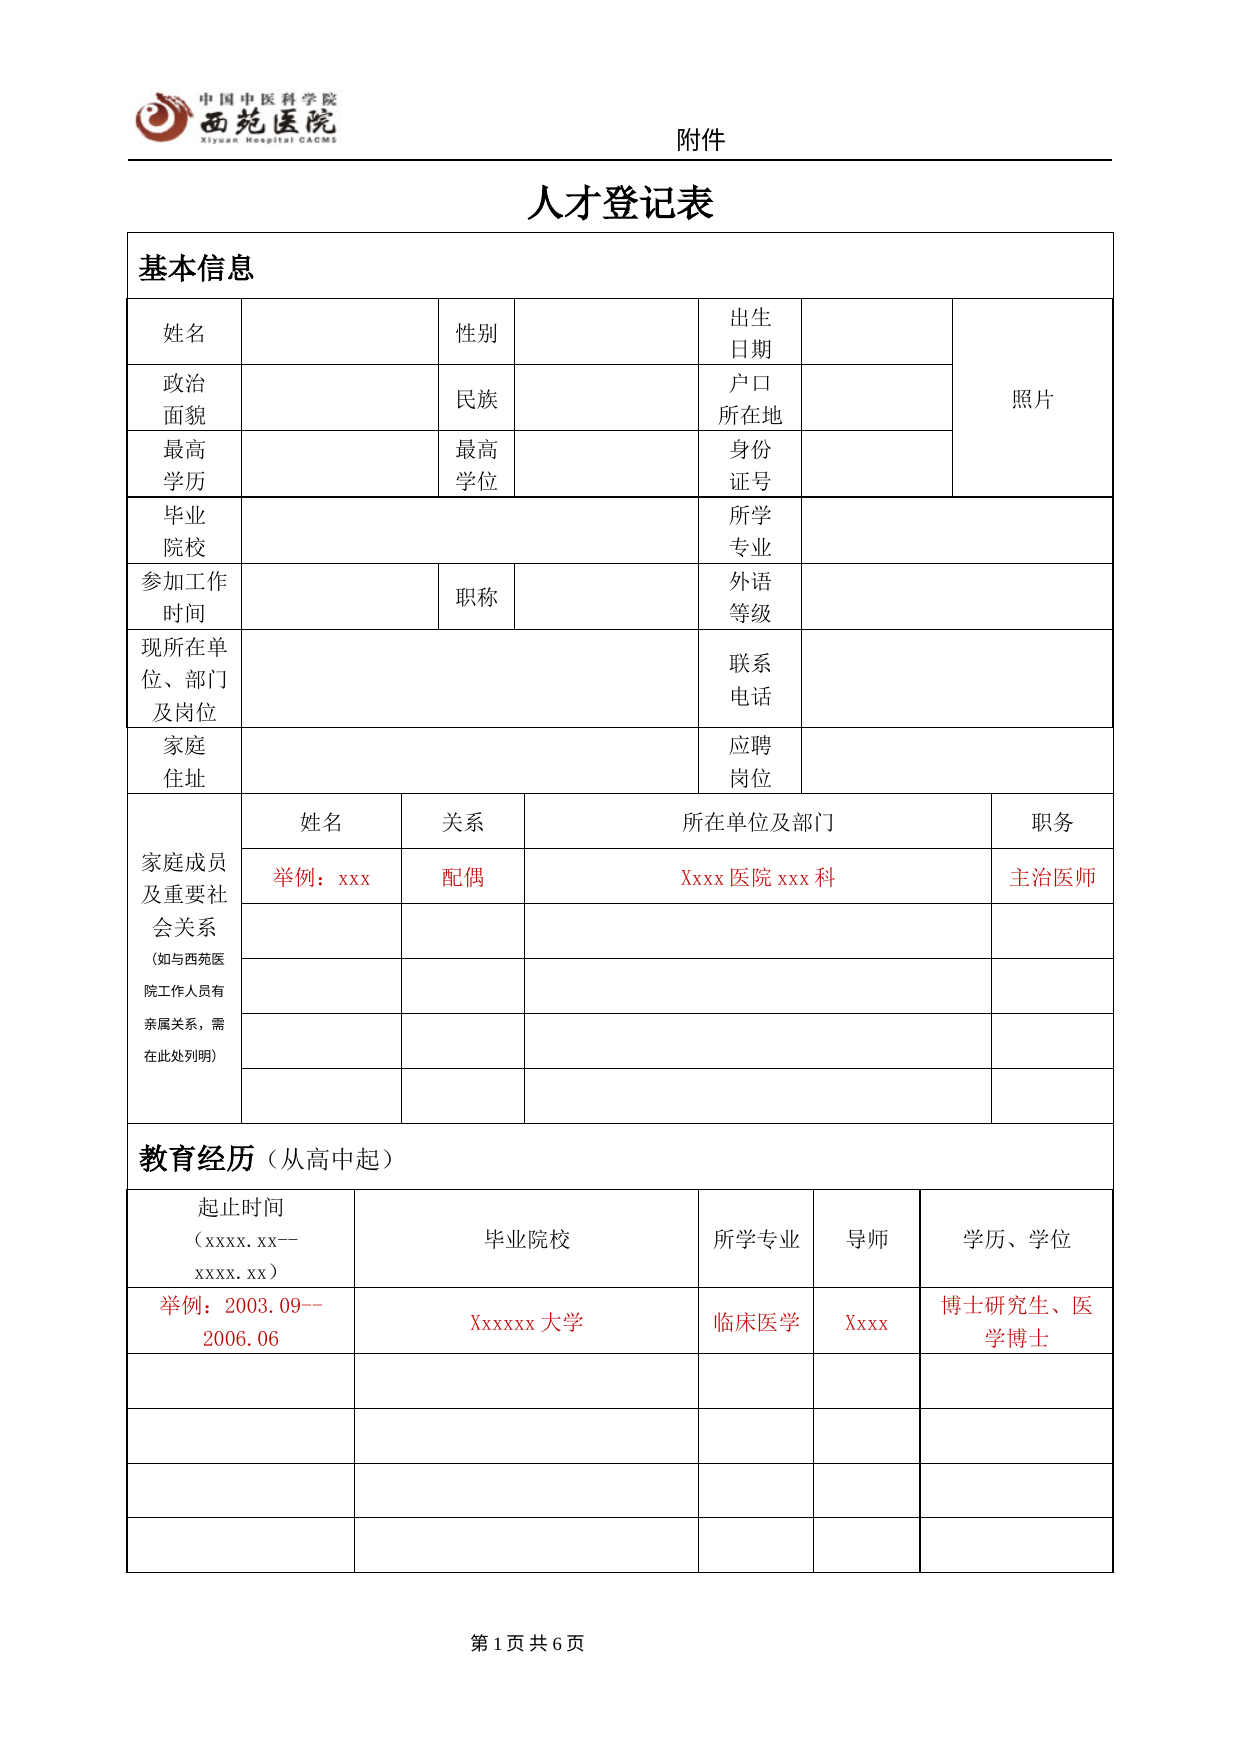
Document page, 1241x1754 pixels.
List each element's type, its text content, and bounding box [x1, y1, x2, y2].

table_cell [242, 431, 438, 496]
table_cell 政治 面貌 [128, 365, 241, 430]
table_cell 导师 [814, 1190, 919, 1287]
table_cell 参加工作时间 [128, 564, 241, 628]
table_cell 民族 [439, 365, 514, 430]
table_cell [802, 299, 952, 364]
table_header 基本信息 [128, 233, 1113, 298]
table_cell 毕业 院校 [128, 498, 241, 562]
table_cell [242, 904, 401, 958]
table_cell 博士研究生、医学博士 [921, 1288, 1112, 1353]
table_cell [242, 299, 438, 364]
table_cell [402, 1069, 524, 1122]
table_cell 学历、学位 [921, 1190, 1112, 1287]
table_cell 所学 专业 [699, 498, 801, 562]
table_cell [515, 299, 698, 364]
table_cell [814, 1518, 919, 1572]
picture [128, 88, 354, 150]
table_cell [921, 1518, 1112, 1572]
table_cell [814, 1354, 919, 1408]
table_cell [699, 1464, 813, 1517]
table_cell [525, 904, 991, 958]
table_cell [525, 1069, 991, 1122]
table_cell [355, 1518, 698, 1572]
table_cell [802, 728, 1113, 793]
table_cell [921, 1409, 1112, 1462]
table_cell 举例：2003.09--2006.06 [128, 1288, 354, 1353]
table_cell [128, 1464, 354, 1517]
table_cell [402, 904, 524, 958]
table_cell [921, 1354, 1112, 1408]
table_cell [355, 1409, 698, 1462]
table_cell 关系 [402, 794, 524, 848]
table_cell 外语 等级 [699, 564, 801, 628]
table_cell [992, 1069, 1113, 1122]
table_cell 所在单位及部门 [525, 794, 991, 848]
table_cell [814, 1409, 919, 1462]
table_cell [242, 365, 438, 430]
table_cell Xxxx医院xxx科 [525, 849, 991, 903]
table_cell [242, 959, 401, 1013]
table_cell 户口 所在地 [699, 365, 801, 430]
table_cell 身份 证号 [699, 431, 801, 496]
table_cell [515, 365, 698, 430]
table_cell [802, 630, 1112, 727]
table_cell 姓名 [242, 794, 401, 848]
table_cell [515, 564, 698, 628]
table_cell [699, 1409, 813, 1462]
table_cell [992, 904, 1113, 958]
table_cell [242, 1014, 401, 1068]
table_cell [992, 959, 1113, 1013]
table_cell 举例：xxx [242, 849, 401, 903]
table_cell [525, 959, 991, 1013]
table_cell [355, 1354, 698, 1408]
table_cell [802, 498, 1112, 562]
table_cell [814, 1464, 919, 1517]
table_cell [525, 1014, 991, 1068]
table_cell [802, 365, 952, 430]
table_cell 起止时间 （xxxx.xx--xxxx.xx） [128, 1190, 354, 1287]
table_cell [921, 1464, 1112, 1517]
table_cell 所学专业 [699, 1190, 813, 1287]
table_cell [242, 630, 698, 727]
table_cell [242, 564, 438, 628]
text 人才登记表 [128, 167, 1112, 232]
table_cell [355, 1464, 698, 1517]
table_cell [128, 1518, 354, 1572]
table_cell 毕业院校 [355, 1190, 698, 1287]
table_cell [242, 1069, 401, 1122]
table_cell 最高学位 [439, 431, 514, 496]
table_cell 教育经历（从高中起） [128, 1124, 1113, 1188]
table_cell [699, 1354, 813, 1408]
table_cell 应聘 岗位 [699, 728, 801, 793]
table_cell [802, 431, 952, 496]
table_cell [515, 431, 698, 496]
table_cell [402, 959, 524, 1013]
table_cell [699, 1518, 813, 1572]
table_cell [402, 1014, 524, 1068]
table_cell 职称 [439, 564, 514, 628]
table_cell 联系 电话 [699, 630, 801, 727]
table_cell [242, 498, 698, 562]
table_cell Xxxxxx大学 [355, 1288, 698, 1353]
table_cell [128, 1409, 354, 1462]
table_cell 临床医学 [699, 1288, 813, 1353]
table_cell [802, 564, 1112, 628]
table_cell [992, 1014, 1113, 1068]
table_cell 出生 日期 [699, 299, 801, 364]
table_cell [242, 728, 698, 793]
table_cell Xxxx [814, 1288, 919, 1353]
table_cell 照片 [953, 299, 1112, 496]
table_cell 性别 [439, 299, 514, 364]
table_cell 职务 [992, 794, 1113, 848]
table_cell 姓名 [128, 299, 241, 364]
table_cell 现所在单位、部门及岗位 [128, 630, 241, 727]
table_cell 最高 学历 [128, 431, 241, 496]
table_cell 家庭成员及重要社会关系 （如与西苑医院工作人员有亲属关系，需在此处列明） [128, 794, 241, 1122]
table_cell 家庭 住址 [128, 728, 241, 793]
table_cell [128, 1354, 354, 1408]
table_cell 配偶 [402, 849, 524, 903]
table_cell 主治医师 [992, 849, 1113, 903]
